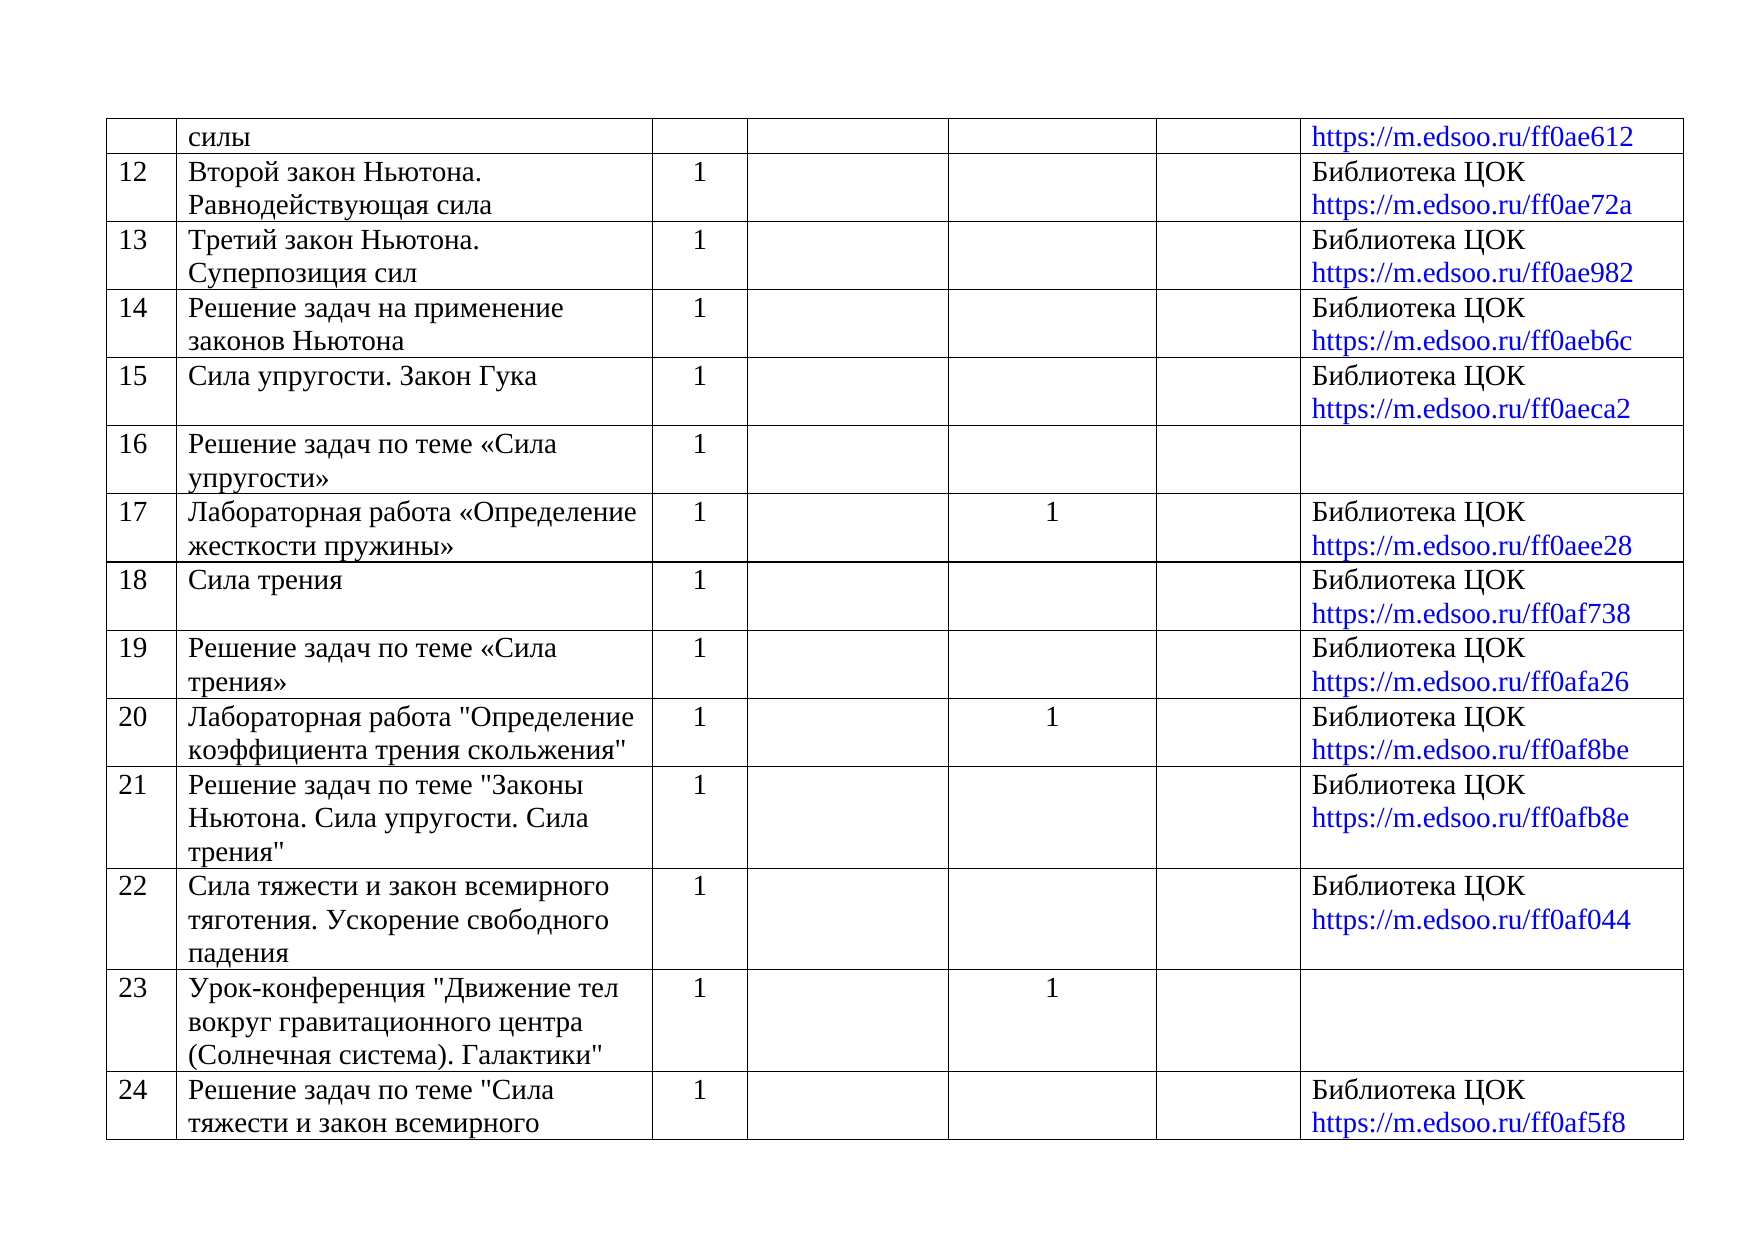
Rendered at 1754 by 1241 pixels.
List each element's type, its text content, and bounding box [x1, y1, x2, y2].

table_cell 1 [653, 358, 747, 425]
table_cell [1301, 119, 1683, 153]
table_cell [1157, 869, 1300, 969]
table_cell Лабораторная работа «Определение жесткости пружины» [177, 494, 652, 561]
table_cell Урок-конференция "Движение тел вокруг гравитационного центра (Солнечная система). Галактики" [177, 970, 652, 1071]
table_cell Библиотека ЦОК https://m.edsoo.ru/ff0aeca2 [1301, 358, 1683, 425]
table_cell 1 [653, 154, 747, 221]
table_cell 16 [107, 426, 176, 493]
table_cell Решение задач по теме "Законы Ньютона. Сила упругости. Сила трения" [177, 767, 652, 867]
table_cell Библиотека ЦОК https://m.edsoo.ru/ff0af8be [1301, 699, 1683, 766]
table_cell 15 [107, 358, 176, 425]
table_cell [1157, 631, 1300, 698]
table_cell 1 [653, 767, 747, 867]
table_cell Библиотека ЦОК https://m.edsoo.ru/ff0aee28 [1301, 494, 1683, 561]
table_cell 14 [107, 290, 176, 357]
table_cell [748, 699, 948, 766]
table_cell [949, 426, 1156, 493]
table_cell [748, 869, 948, 969]
table_cell [949, 222, 1156, 289]
table_cell [1157, 358, 1300, 425]
table_cell [748, 631, 948, 698]
table_cell [748, 154, 948, 221]
table_cell [949, 358, 1156, 425]
table_cell 1 [653, 699, 747, 766]
table_cell [748, 767, 948, 867]
table_cell [1157, 563, 1300, 629]
table_cell [1157, 222, 1300, 289]
table_cell [748, 563, 948, 629]
table_cell [748, 426, 948, 493]
table_cell 1 [653, 1072, 747, 1139]
table_cell 1 [949, 494, 1156, 561]
table_cell 1 [653, 426, 747, 493]
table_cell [177, 119, 652, 153]
table_cell 1 [949, 699, 1156, 766]
table_cell 1 [653, 119, 747, 153]
table_cell 18 [107, 563, 176, 629]
table_cell Библиотека ЦОК https://m.edsoo.ru/ff0af044 [1301, 869, 1683, 969]
table_cell [748, 970, 948, 1071]
table_cell 1 [653, 563, 747, 629]
table_cell [1301, 426, 1683, 493]
table_cell [949, 869, 1156, 969]
table_cell [949, 1072, 1156, 1139]
table_cell [1157, 767, 1300, 867]
table_cell [949, 154, 1156, 221]
table_cell 19 [107, 631, 176, 698]
table_cell Сила тяжести и закон всемирного тяготения. Ускорение свободного падения [177, 869, 652, 969]
table_cell Третий закон Ньютона. Суперпозиция сил [177, 222, 652, 289]
table_cell [1157, 494, 1300, 561]
table_cell [1157, 1072, 1300, 1139]
table_cell 13 [107, 222, 176, 289]
table_cell [949, 290, 1156, 357]
table_cell 1 [653, 290, 747, 357]
table_cell Решение задач по теме «Сила упругости» [177, 426, 652, 493]
table_cell 1 [653, 631, 747, 698]
table_cell Библиотека ЦОК https://m.edsoo.ru/ff0aeb6c [1301, 290, 1683, 357]
table_cell Библиотека ЦОК https://m.edsoo.ru/ff0ae982 [1301, 222, 1683, 289]
table_cell 1 [653, 970, 747, 1071]
table_cell Сила упругости. Закон Гука [177, 358, 652, 425]
table_cell Библиотека ЦОК https://m.edsoo.ru/ff0af738 [1301, 563, 1683, 629]
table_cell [177, 1072, 652, 1139]
table_cell [1157, 290, 1300, 357]
table_cell 20 [107, 699, 176, 766]
table_cell Библиотека ЦОК https://m.edsoo.ru/ff0ae72a [1301, 154, 1683, 221]
table_cell [1157, 970, 1300, 1071]
table_cell [748, 494, 948, 561]
table_cell [1301, 970, 1683, 1071]
table_cell [748, 290, 948, 357]
table_cell 17 [107, 494, 176, 561]
table_cell 21 [107, 767, 176, 867]
table_cell [748, 222, 948, 289]
table_cell 12 [107, 154, 176, 221]
table_cell [1157, 119, 1300, 153]
table_cell Второй закон Ньютона. Равнодействующая сила [177, 154, 652, 221]
table_cell [1157, 699, 1300, 766]
table_cell Сила трения [177, 563, 652, 629]
table_cell 23 [107, 970, 176, 1071]
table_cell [1301, 1072, 1683, 1139]
table_cell Решение задач на применение законов Ньютона [177, 290, 652, 357]
table_cell Библиотека ЦОК https://m.edsoo.ru/ff0afb8e [1301, 767, 1683, 867]
table_cell [1157, 426, 1300, 493]
table_cell [1157, 154, 1300, 221]
table_cell 1 [949, 970, 1156, 1071]
table_cell [748, 1072, 948, 1139]
table_cell [748, 119, 948, 153]
table_cell 1 [653, 869, 747, 969]
table_cell [949, 631, 1156, 698]
table_cell Решение задач по теме «Сила трения» [177, 631, 652, 698]
table_cell 1 [653, 222, 747, 289]
table_cell 24 [107, 1072, 176, 1139]
table_cell Библиотека ЦОК https://m.edsoo.ru/ff0afa26 [1301, 631, 1683, 698]
table_cell [949, 119, 1156, 153]
table_cell [949, 563, 1156, 629]
table_cell [949, 767, 1156, 867]
table_cell 22 [107, 869, 176, 969]
table_cell 1 [653, 494, 747, 561]
table_cell Лабораторная работа "Определение коэффициента трения скольжения" [177, 699, 652, 766]
table_cell [748, 358, 948, 425]
table_cell 11 [107, 119, 176, 153]
